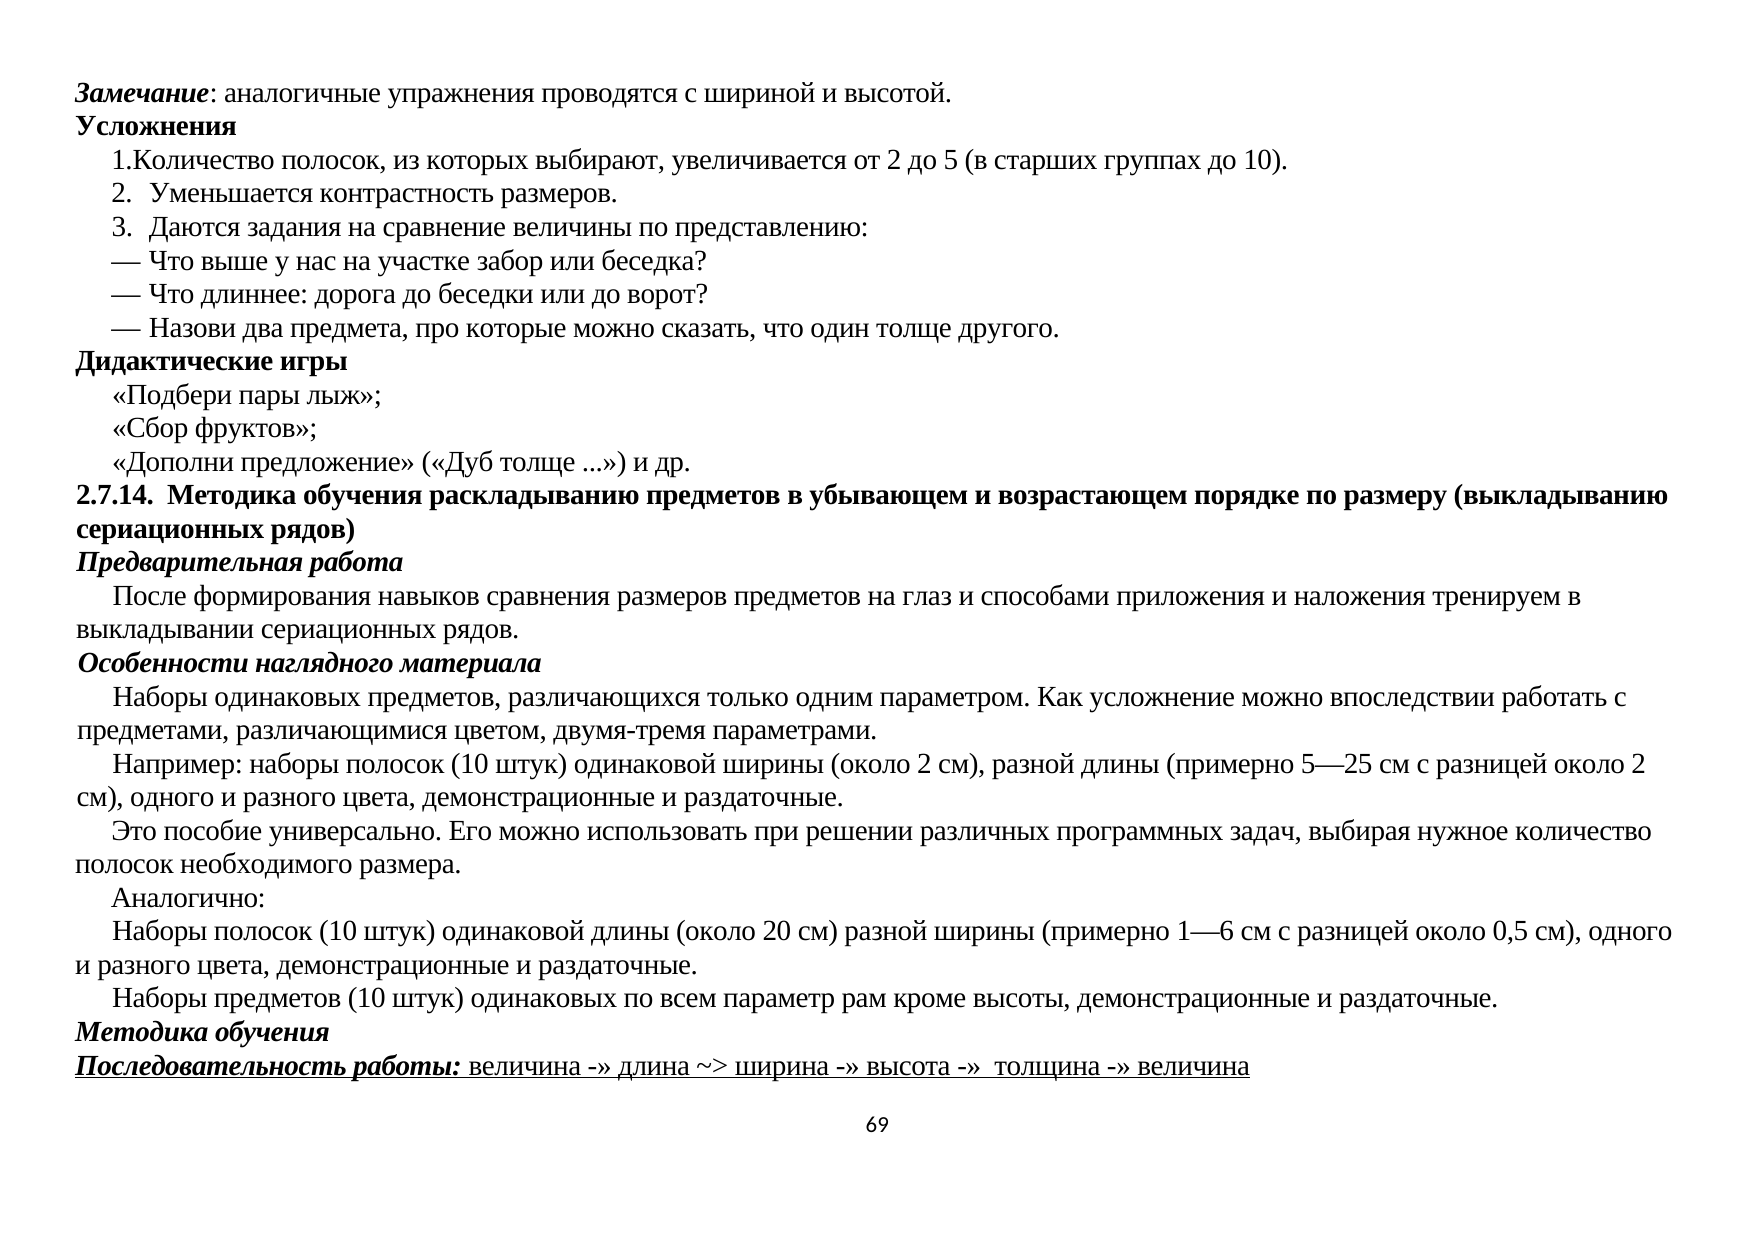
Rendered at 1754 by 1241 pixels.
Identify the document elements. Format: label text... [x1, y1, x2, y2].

list Назови два предмета, про которые можно сказать, что один толще другого. [111, 310, 1679, 343]
text «Подбери пары лыж»; [112, 377, 1679, 410]
list Что длиннее: дорога до беседки или до ворот? [111, 276, 1679, 310]
text После формирования навыков сравнения размеров предметов на глаз и способами приложения и наложения тренируем в выкладывании сериационных рядов. [76, 578, 1678, 645]
text «Сбор фруктов»; [112, 410, 1679, 444]
text Наборы предметов (10 штук) одинаковых по всем параметр рам кроме высоты, демонстрационные и раздаточные. [75, 981, 1679, 1014]
text Усложнения [75, 108, 1679, 142]
text Особенности наглядного материала [78, 645, 1679, 679]
text 3. Даются задания на сравнение величины по представлению: [75, 209, 1679, 243]
text Последовательность работы: величина -» длина ~> ширина -» высота -» толщина -» величина [75, 1048, 1679, 1081]
text Например: наборы полосок (10 штук) одинаковой ширины (около ), разной длины (примерно 5—25 см с разницей около ), одного и разного цвета, демонстрационные и раздаточные. [76, 746, 1679, 813]
text Наборы одинаковых предметов, различающихся только одним параметром. Как усложнение можно впоследствии работать с предметами, различающимися цветом, двумя-тремя параметрами. [77, 679, 1678, 746]
list Уменьшается контрастность размеров. [111, 176, 1679, 209]
list Количество полосок, из которых выбирают, увеличивается от 2 до 5 (в старших группах до 10). [103, 142, 1679, 176]
list Что выше у нас на участке забор или беседка? [111, 243, 1679, 276]
text Это пособие универсально. Его можно использовать при решении различных программных задач, выбирая нужное количество полосок необходимого размера. [75, 813, 1670, 880]
text Наборы полосок (10 штук) одинаковой длины (около ) разной ширины (примерно 1—6 см с разницей около ), одного и разного цвета, демонстрационные и раздаточные. [75, 913, 1679, 981]
text Аналогично: [111, 880, 1679, 913]
text «Дополни предложение» («Дуб толще ...») и др. [112, 444, 1679, 477]
text Методика обучения [75, 1014, 1679, 1048]
text Предварительная работа [76, 544, 1679, 578]
text 2.7.14. Методика обучения раскладыванию предметов в убывающем и возрастающем порядке по размеру (выкладыванию сериационных рядов) [76, 477, 1679, 544]
text Замечание: аналогичные упражнения проводятся с шириной и высотой. [75, 75, 1666, 108]
text Дидактические игры [75, 343, 1679, 377]
